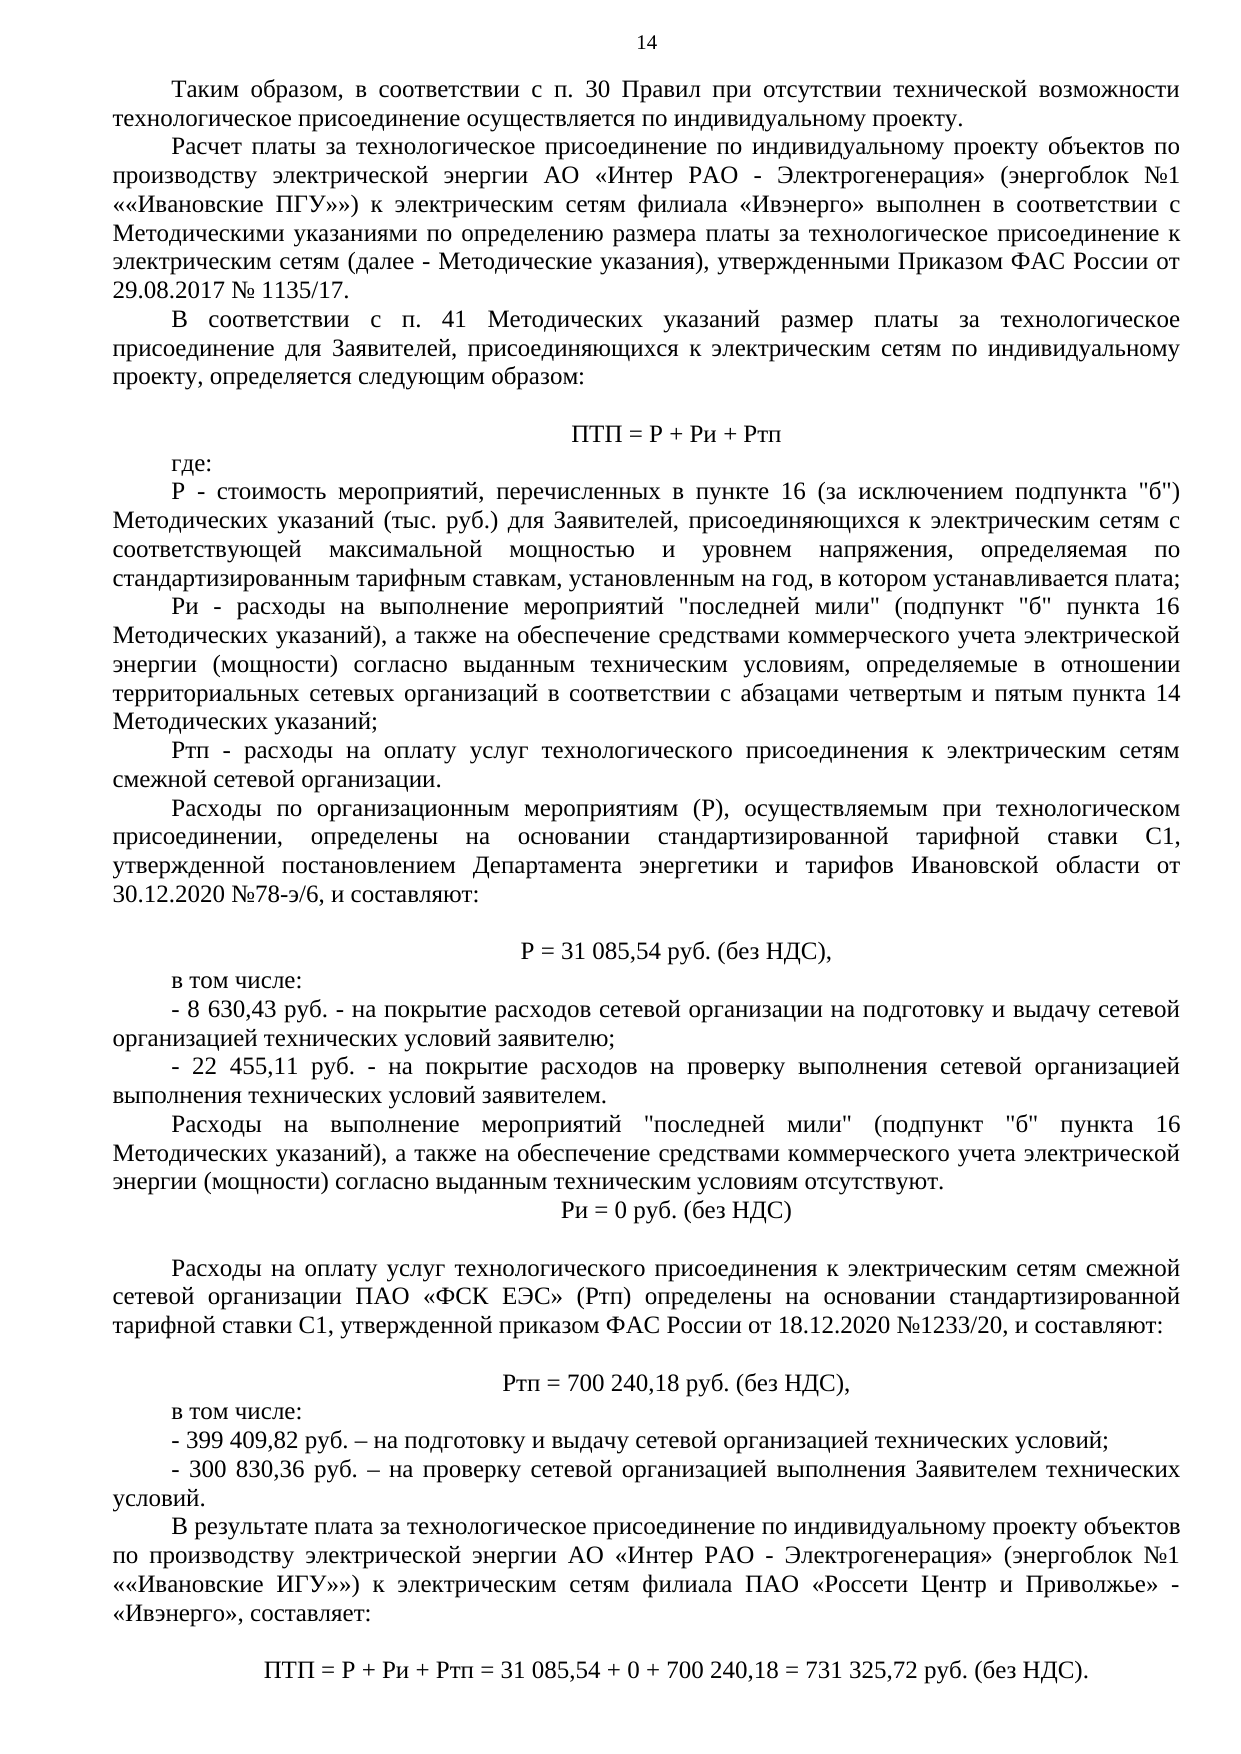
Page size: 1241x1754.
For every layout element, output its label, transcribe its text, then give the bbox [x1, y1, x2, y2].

text Таким образом, в соответствии с п. 30 Правил при отсутствии технической возможности технологическое присоединение осуществляется по индивидуальному проекту. [112, 74, 1181, 131]
text в том числе: [112, 1396, 1181, 1425]
text - 22 455,11 руб. - на покрытие расходов на проверку выполнения сетевой организацией выполнения технических условий заявителем. [112, 1051, 1181, 1109]
text В соответствии с п. 41 Методических указаний размер платы за технологическое присоединение для Заявителей, присоединяющихся к электрическим сетям по индивидуальному проекту, определяется следующим образом: [112, 304, 1181, 390]
text Расходы по организационным мероприятиям (Р), осуществляемым при технологическом присоединении, определены на основании стандартизированной тарифной ставки С1, утвержденной постановлением Департамента энергетики и тарифов Ивановской области от 30.12.2020 №78-э/6, и составляют: [112, 793, 1181, 908]
text Ртп = 700 240,18 руб. (без НДС), [112, 1368, 1181, 1396]
text Ри = 0 руб. (без НДС) [112, 1195, 1181, 1224]
text Расходы на выполнение мероприятий "последней мили" (подпункт "б" пункта 16 Методических указаний), а также на обеспечение средствами коммерческого учета электрической энергии (мощности) согласно выданным техническим условиям отсутствуют. [112, 1109, 1181, 1195]
text Расходы на оплату услуг технологического присоединения к электрическим сетям смежной сетевой организации ПАО «ФСК ЕЭС» (Ртп) определены на основании стандартизированной тарифной ставки С1, утвержденной приказом ФАС России от 18.12.2020 №1233/20, и составляют: [112, 1253, 1181, 1339]
text в том числе: [112, 965, 1181, 994]
text - 399 409,82 руб. – на подготовку и выдачу сетевой организацией технических условий; [112, 1425, 1181, 1454]
text - 8 630,43 руб. - на покрытие расходов сетевой организации на подготовку и выдачу сетевой организацией технических условий заявителю; [112, 994, 1181, 1051]
text Ртп - расходы на оплату услуг технологического присоединения к электрическим сетям смежной сетевой организации. [112, 735, 1181, 793]
text Расчет платы за технологическое присоединение по индивидуальному проекту объектов по производству электрической энергии АО «Интер РАО - Электрогенерация» (энергоблок №1 ««Ивановские ПГУ»») к электрическим сетям филиала «Ивэнерго» выполнен в соответствии с Методическими указаниями по определению размера платы за технологическое присоединение к электрическим сетям (далее - Методические указания), утвержденными Приказом ФАС России от 29.08.2017 № 1135/17. [112, 131, 1181, 304]
text ПТП = Р + Ри + Ртп = 31 085,54 + 0 + 700 240,18 = 731 325,72 руб. (без НДС). [112, 1655, 1181, 1684]
text Р = 31 085,54 руб. (без НДС), [112, 936, 1181, 965]
text Ри - расходы на выполнение мероприятий "последней мили" (подпункт "б" пункта 16 Методических указаний), а также на обеспечение средствами коммерческого учета электрической энергии (мощности) согласно выданным техническим условиям, определяемые в отношении территориальных сетевых организаций в соответствии с абзацами четвертым и пятым пункта 14 Методических указаний; [112, 591, 1181, 735]
text В результате плата за технологическое присоединение по индивидуальному проекту объектов по производству электрической энергии АО «Интер РАО - Электрогенерация» (энергоблок №1 ««Ивановские ИГУ»») к электрическим сетям филиала ПАО «Россети Центр и Приволжье» - «Ивэнерго», составляет: [112, 1511, 1181, 1626]
text ПТП = Р + Ри + Ртп [112, 419, 1181, 448]
text - 300 830,36 руб. – на проверку сетевой организацией выполнения Заявителем технических условий. [112, 1454, 1181, 1511]
text Р - стоимость мероприятий, перечисленных в пункте 16 (за исключением подпункта "б") Методических указаний (тыс. руб.) для Заявителей, присоединяющихся к электрическим сетям с соответствующей максимальной мощностью и уровнем напряжения, определяемая по стандартизированным тарифным ставкам, установленным на год, в котором устанавливается плата; [112, 476, 1181, 591]
text где: [112, 448, 1181, 476]
